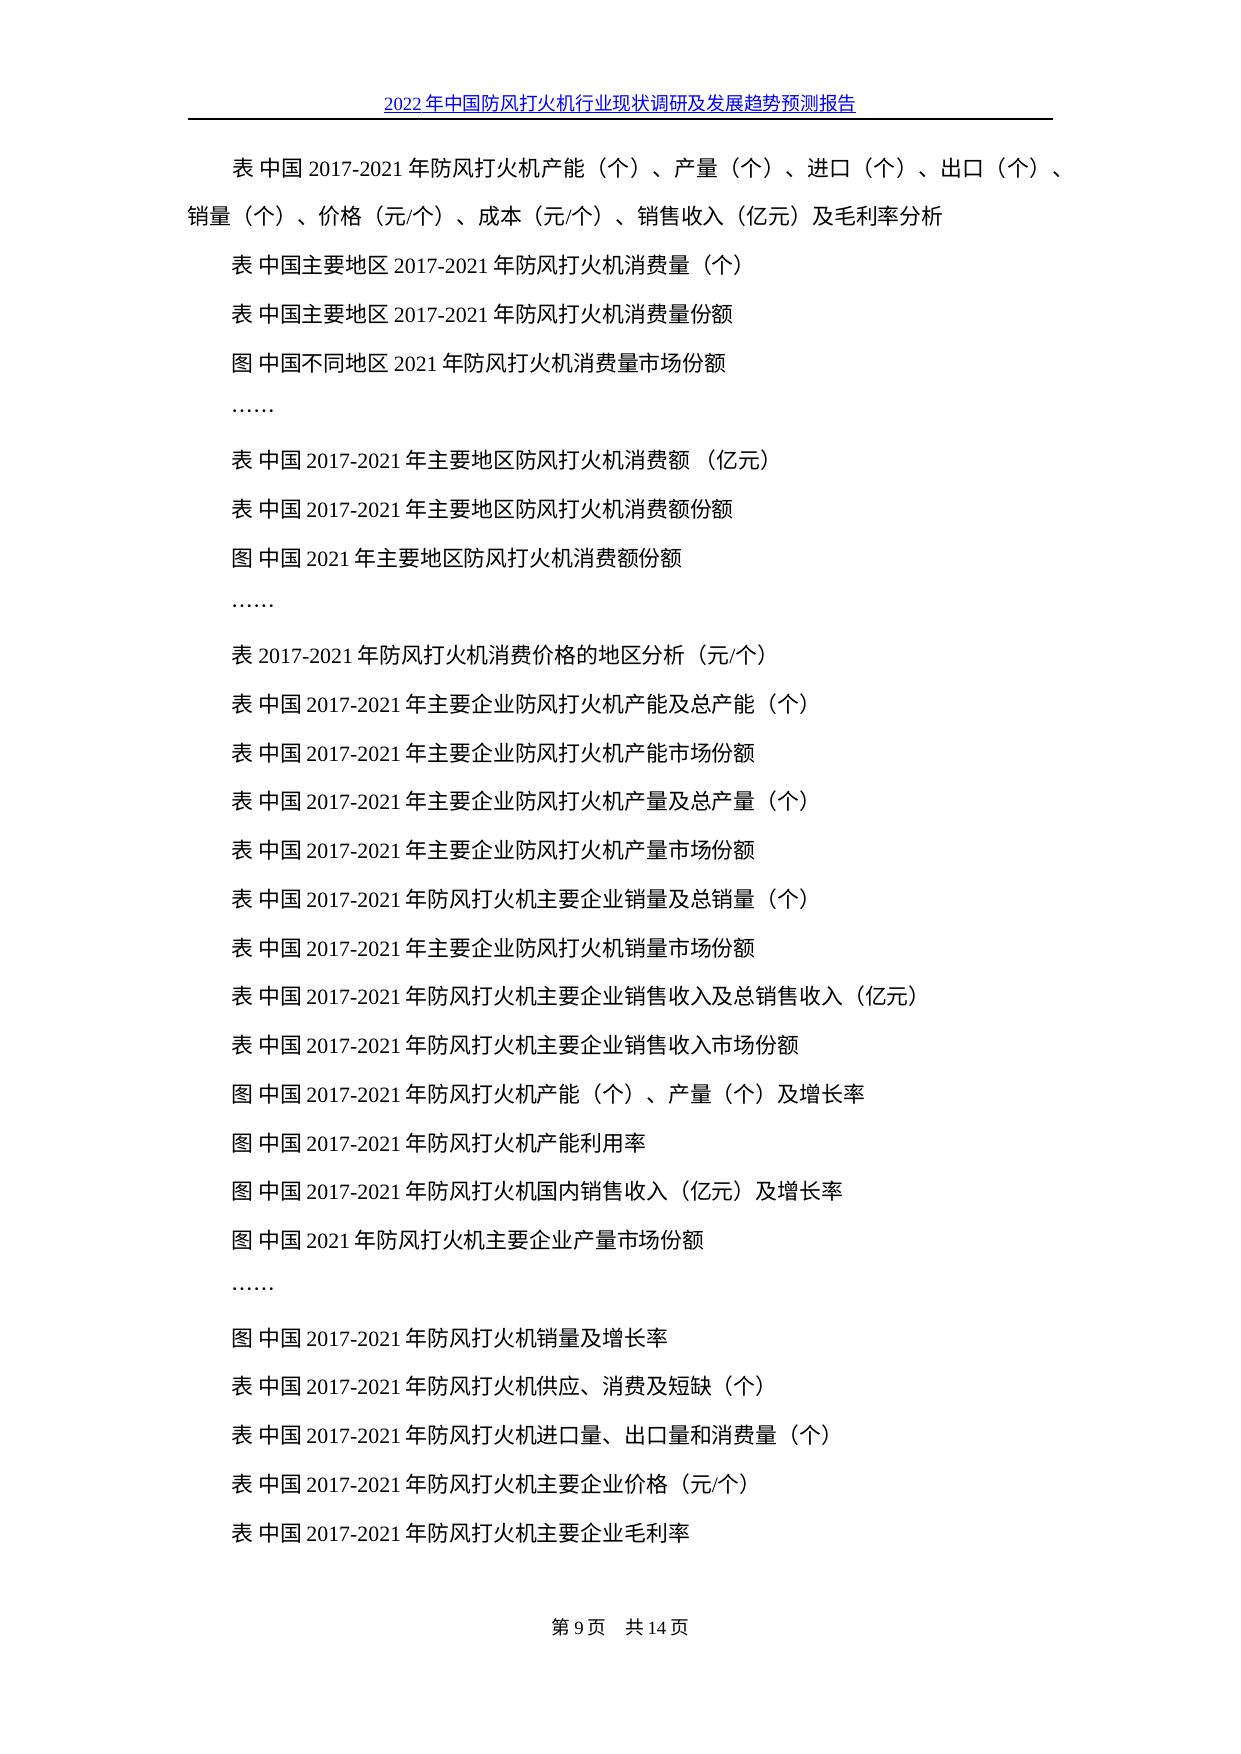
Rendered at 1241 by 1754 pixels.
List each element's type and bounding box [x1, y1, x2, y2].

text [187, 150, 1053, 1548]
